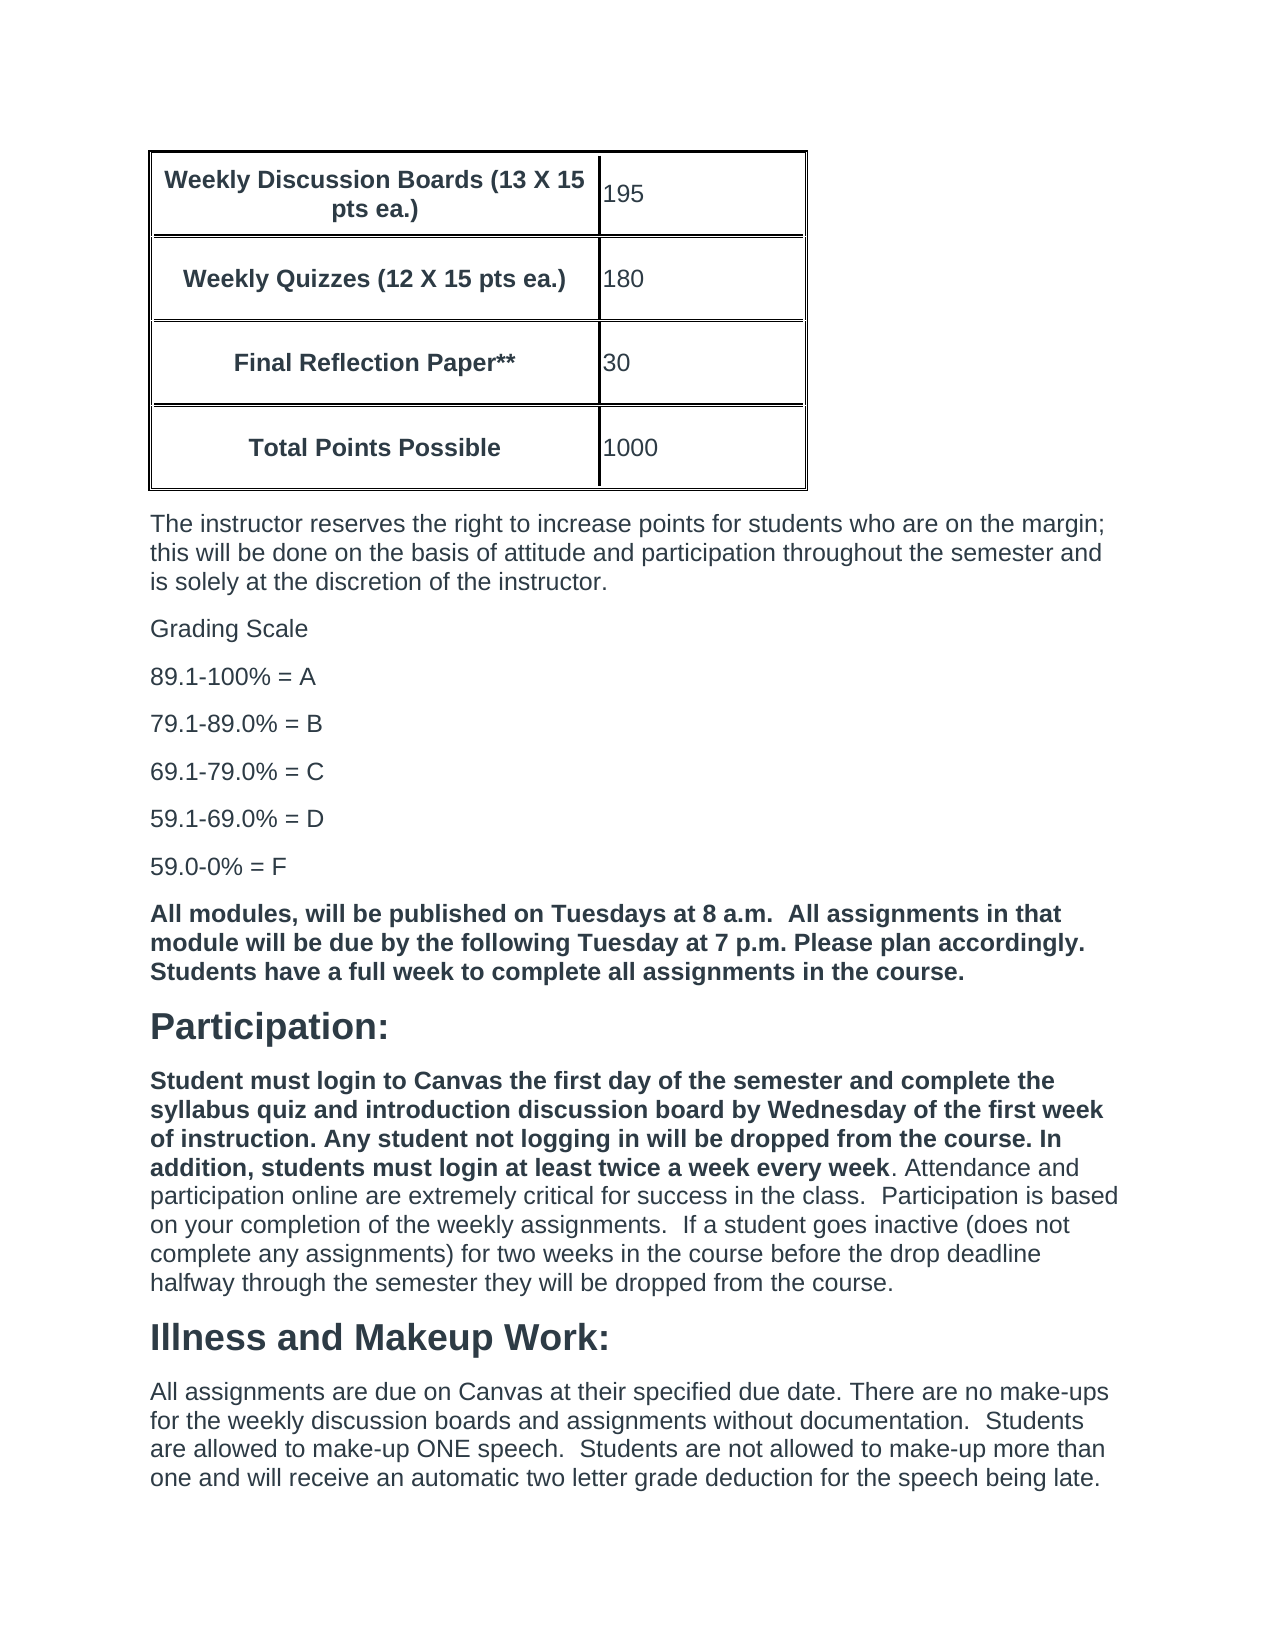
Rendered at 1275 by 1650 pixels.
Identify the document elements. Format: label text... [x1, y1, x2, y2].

text Grading Scale [150, 614, 1125, 643]
text 89.1-100% = A [150, 662, 1125, 691]
text The instructor reserves the right to increase points for students who are on the margin; this will be done on the basis of attitude and participation throughout the semester and is solely at the discretion of the instructor. [150, 509, 1125, 596]
text 59.1-69.0% = D [150, 804, 1125, 833]
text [150, 1377, 1125, 1492]
text 59.0-0% = F [150, 852, 1125, 881]
table_cell Weekly Quizzes (12 X 15 pts ea.) [152, 234, 598, 319]
table_cell 180 [601, 234, 805, 319]
table_cell 1000 [599, 403, 805, 487]
table_cell Weekly Discussion Boards (13 X 15 pts ea.) [152, 153, 599, 234]
text Participation: [150, 1004, 1125, 1048]
text 79.1-89.0% = B [150, 709, 1125, 738]
text 69.1-79.0% = C [150, 757, 1125, 786]
text Student must login to Canvas the first day of the semester and complete the syllabus quiz and introduction discussion board by Wednesday of the first week of instruction. Any student not logging in will be dropped from the course. In addition, students must login at least twice a week every week. Attendance and participation online are extremely critical for success in the class. Participation is based on your completion of the weekly assignments. If a student goes inactive (does not complete any assignments) for two weeks in the course before the drop deadline halfway through the semester they will be dropped from the course. [150, 1066, 1125, 1296]
table_cell Total Points Possible [152, 403, 599, 487]
table_cell 195 [599, 153, 805, 234]
text All modules, will be published on Tuesdays at 8 a.m. All assignments in that module will be due by the following Tuesday at 7 p.m. Please plan accordingly. Students have a full week to complete all assignments in the course. [150, 899, 1125, 986]
table_cell Final Reflection Paper** [150, 319, 599, 403]
text Illness and Makeup Work: [150, 1315, 1125, 1358]
table_cell 30 [599, 319, 806, 403]
